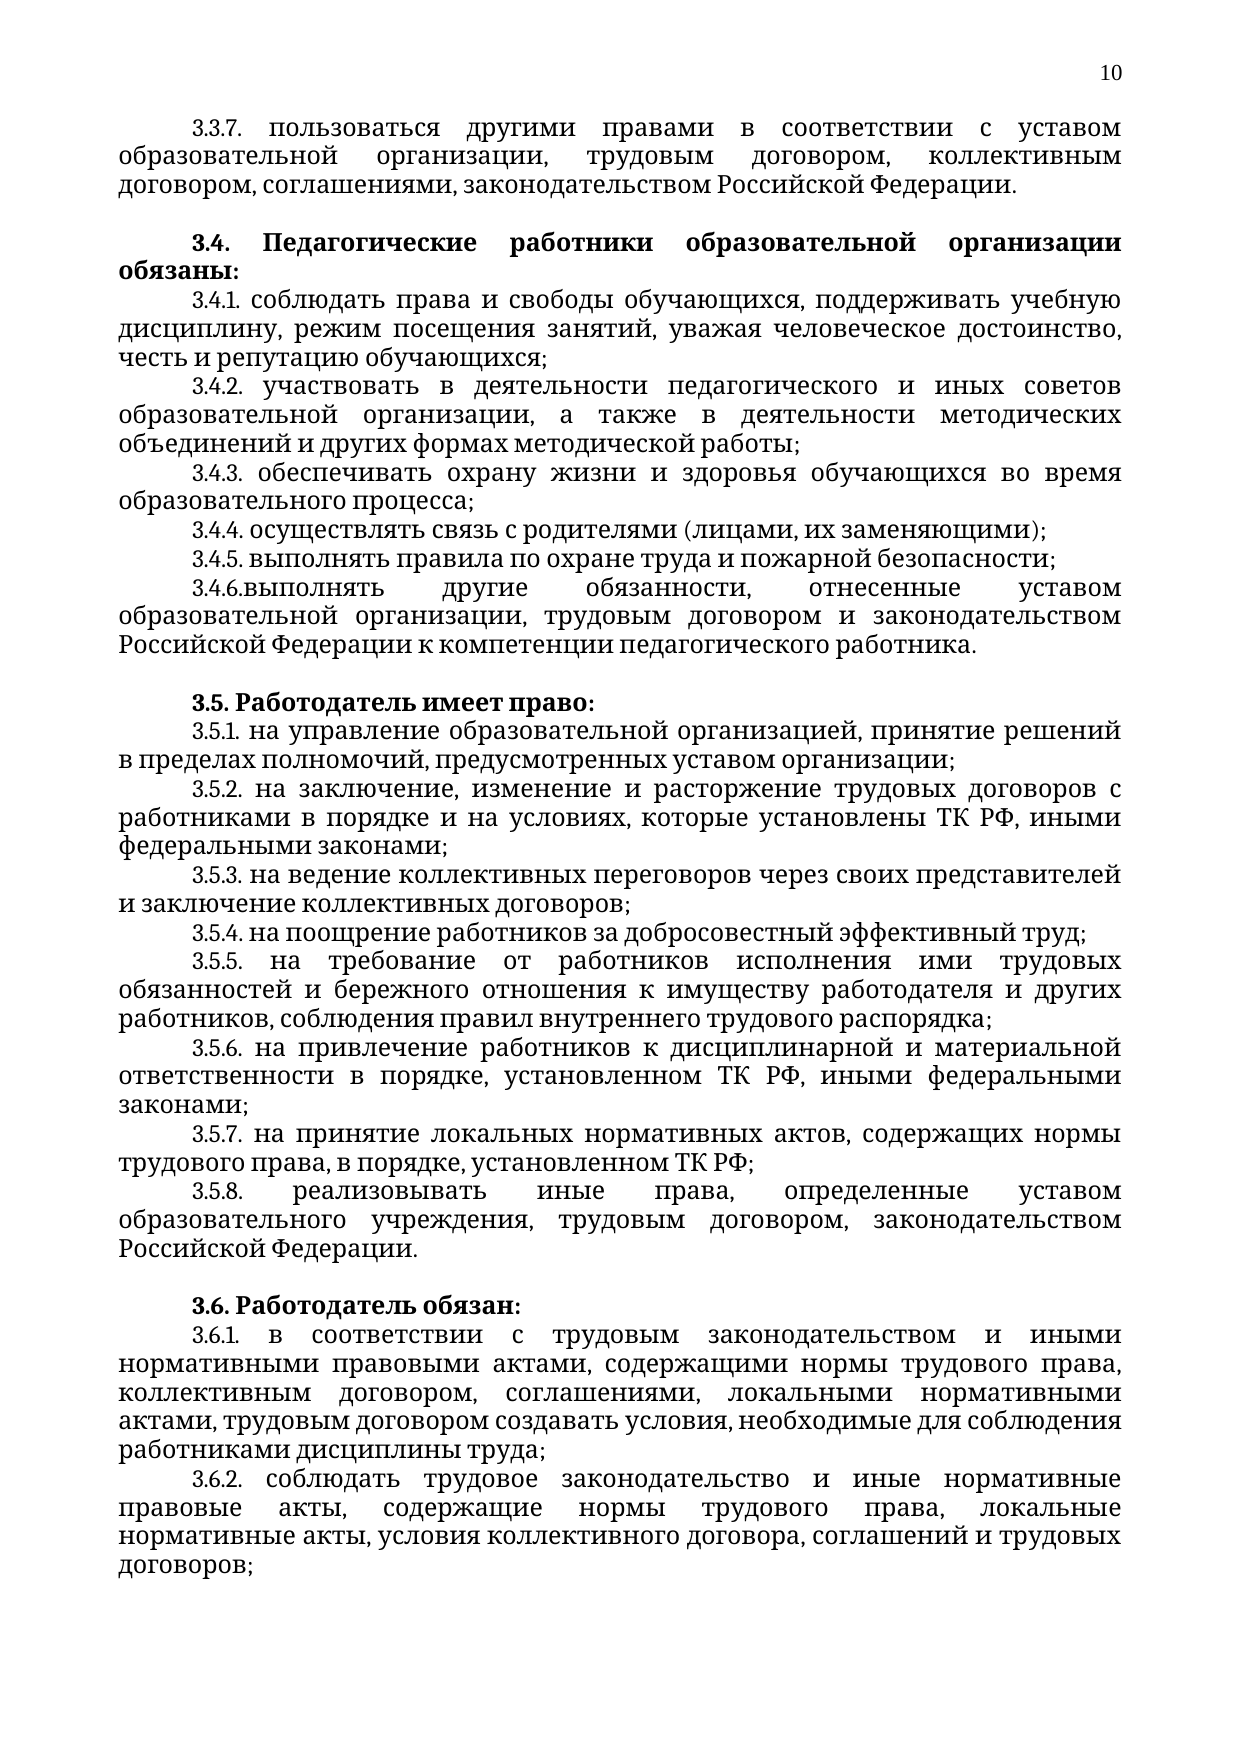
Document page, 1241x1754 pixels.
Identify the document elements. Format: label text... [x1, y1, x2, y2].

text 3.6.2. соблюдать трудовое законодательство и иные нормативные правовые акты, содержащие нормы трудового права, локальные нормативные акты, условия коллективного договора, соглашений и трудовых договоров; [118, 1465, 1122, 1580]
text 3.4.6.выполнять другие обязанности, отнесенные уставом образовательной организации, трудовым договором и законодательством Российской Федерации к компетенции педагогического работника. [118, 573, 1122, 660]
text 3.4.1. соблюдать права и свободы обучающихся, поддерживать учебную дисциплину, режим посещения занятий, уважая человеческое достоинство, честь и репутацию обучающихся; [118, 286, 1122, 372]
text 3.5.2. на заключение, изменение и расторжение трудовых договоров с работниками в порядке и на условиях, которые установлены ТК РФ, иными федеральными законами; [118, 775, 1122, 861]
text 3.5.3. на ведение коллективных переговоров через своих представителей и заключение коллективных договоров; [118, 861, 1122, 918]
text 3.3.7. пользоваться другими правами в соответствии с уставом образовательной организации, трудовым договором, коллективным договором, соглашениями, законодательством Российской Федерации. [118, 113, 1122, 200]
text 3.5.7. на принятие локальных нормативных актов, содержащих нормы трудового права, в порядке, установленном ТК РФ; [118, 1120, 1122, 1177]
text 3.5.6. на привлечение работников к дисциплинарной и материальной ответственности в порядке, установленном ТК РФ, иными федеральными законами; [118, 1033, 1122, 1120]
text 3.5.1. на управление образовательной организацией, принятие решений в пределах полномочий, предусмотренных уставом организации; [118, 717, 1122, 775]
text 3.6. Работодатель обязан: [118, 1292, 1122, 1321]
text 3.4.4. осуществлять связь с родителями (лицами, их заменяющими); [118, 516, 1122, 545]
text 3.4.3. обеспечивать охрану жизни и здоровья обучающихся во время образовательного процесса; [118, 458, 1122, 516]
text 3.6.1. в соответствии с трудовым законодательством и иными нормативными правовыми актами, содержащими нормы трудового права, коллективным договором, соглашениями, локальными нормативными актами, трудовым договором создавать условия, необходимые для соблюдения работниками дисциплины труда; [118, 1321, 1122, 1465]
text 3.4. Педагогические работники образовательной организации обязаны: [118, 228, 1122, 286]
text 3.5.8. реализовывать иные права, определенные уставом образовательного учреждения, трудовым договором, законодательством Российской Федерации. [118, 1177, 1122, 1263]
text 3.5. Работодатель имеет право: [118, 688, 1122, 717]
text 3.4.2. участвовать в деятельности педагогического и иных советов образовательной организации, а также в деятельности методических объединений и других формах методической работы; [118, 372, 1122, 458]
text 3.5.4. на поощрение работников за добросовестный эффективный труд; [118, 918, 1122, 947]
text 3.4.5. выполнять правила по охране труда и пожарной безопасности; [118, 545, 1122, 573]
text 3.5.5. на требование от работников исполнения ими трудовых обязанностей и бережного отношения к имуществу работодателя и других работников, соблюдения правил внутреннего трудового распорядка; [118, 947, 1122, 1033]
